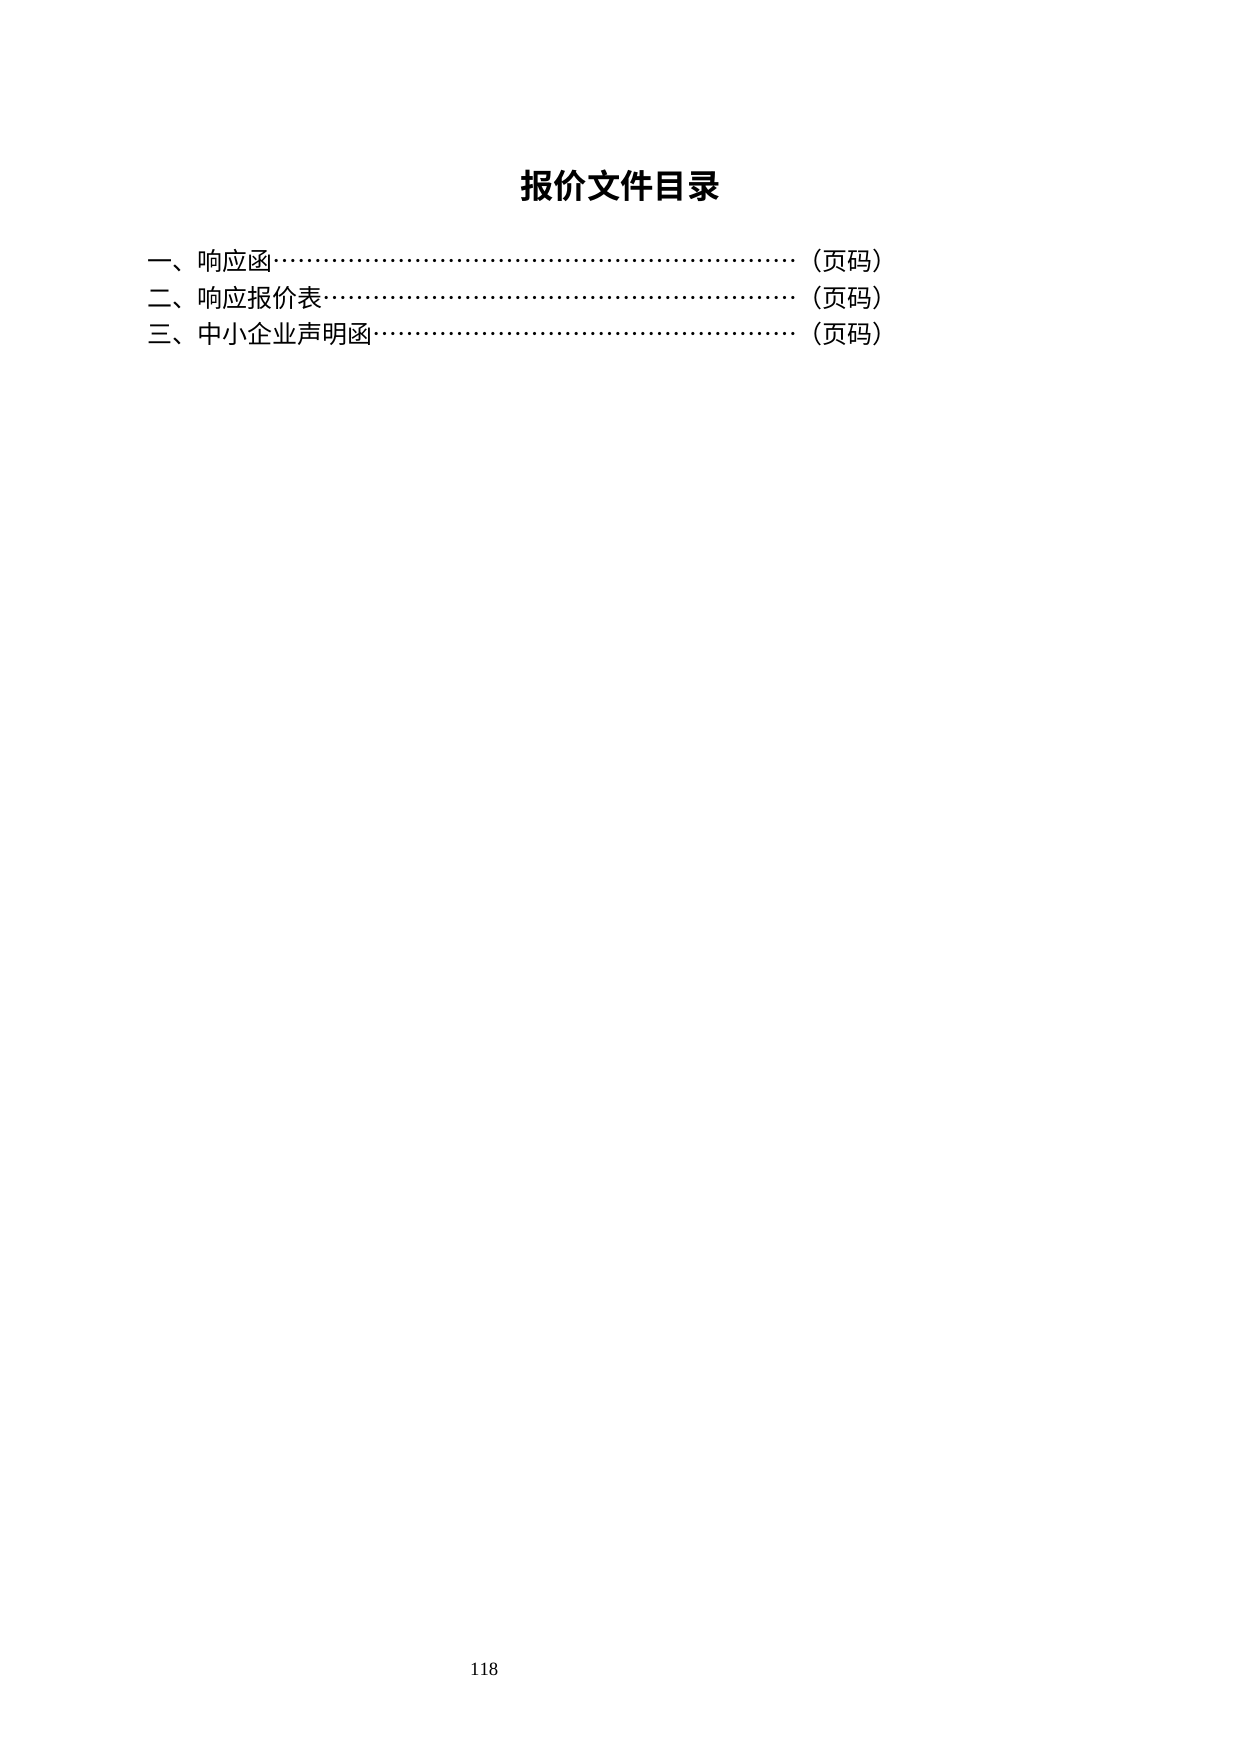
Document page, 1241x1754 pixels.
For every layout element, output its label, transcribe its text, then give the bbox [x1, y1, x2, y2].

text 三、中小企业声明函……………………………………………（页码） [148, 314, 1093, 351]
text 二、响应报价表…………………………………………………（页码） [148, 278, 1093, 314]
text 一、响应函………………………………………………………（页码） [148, 242, 1093, 278]
text 报价文件目录 [148, 165, 1093, 207]
